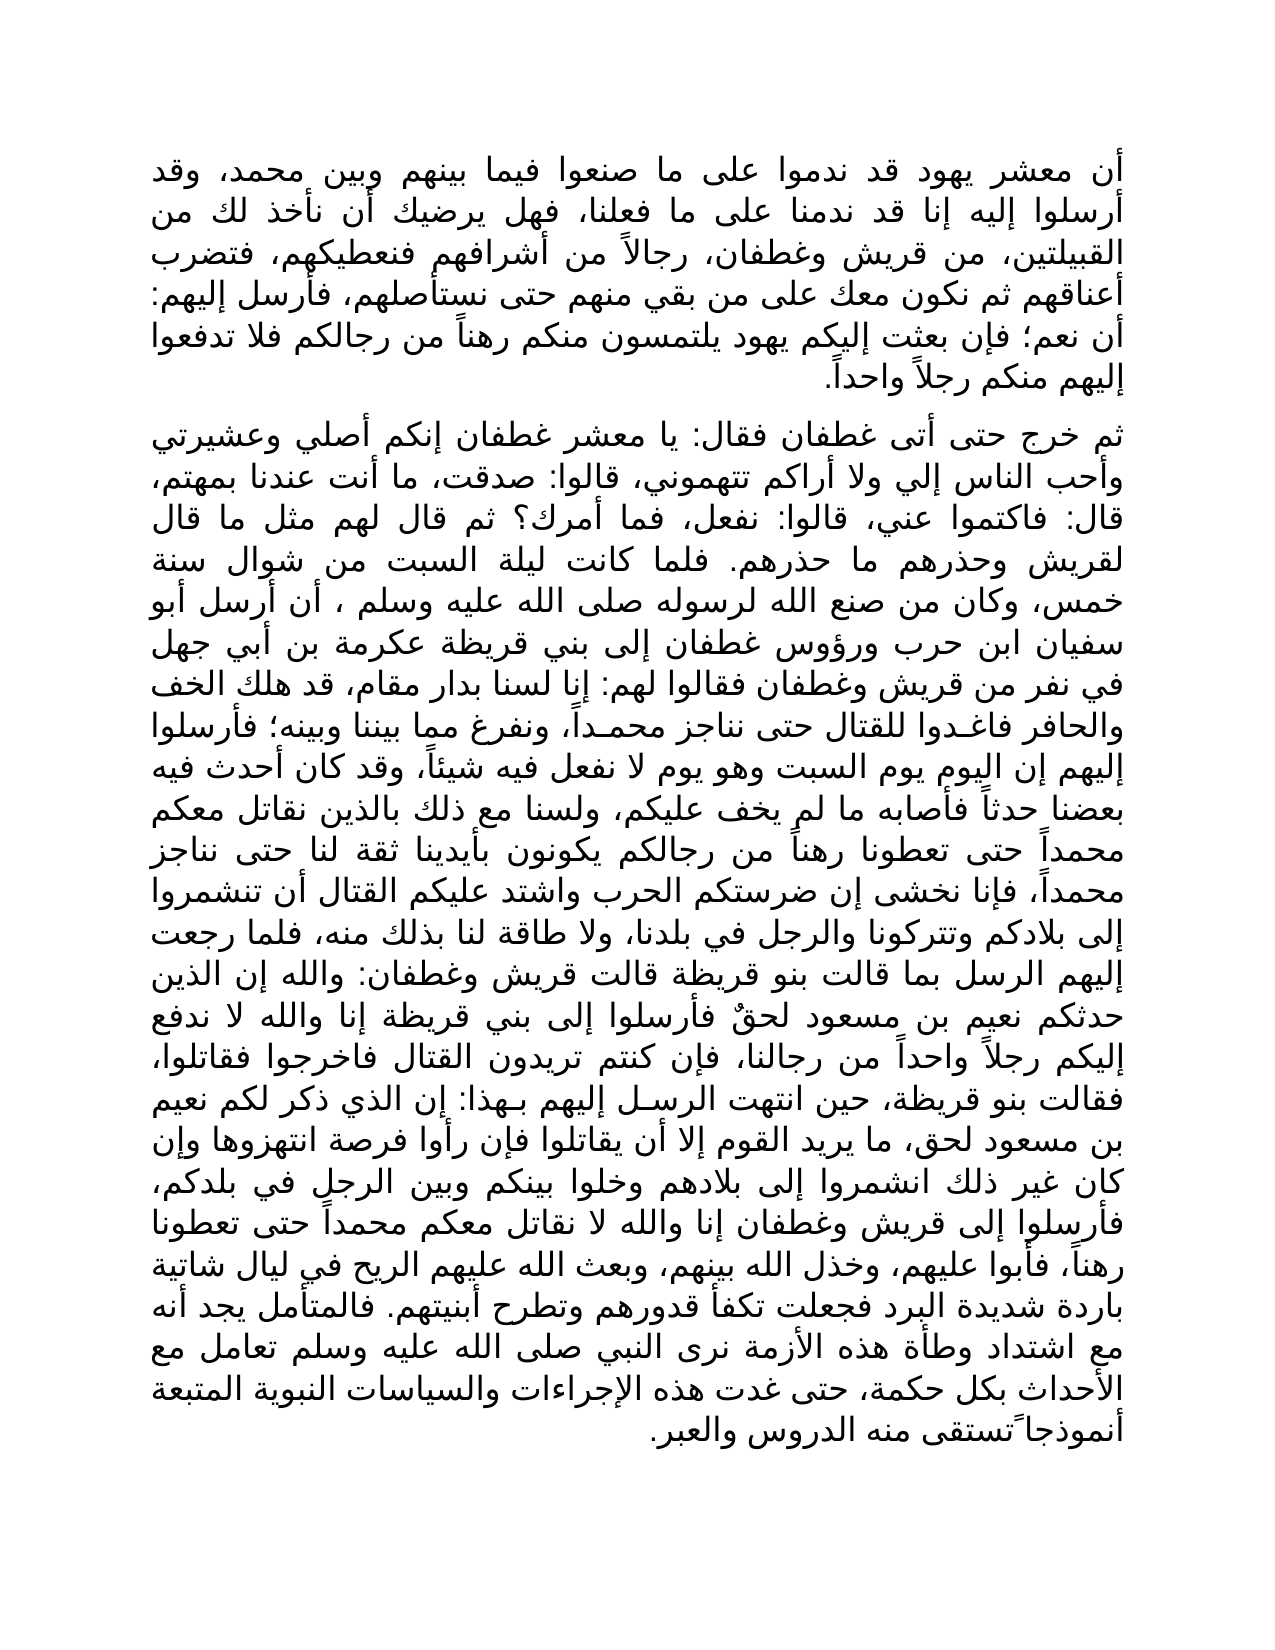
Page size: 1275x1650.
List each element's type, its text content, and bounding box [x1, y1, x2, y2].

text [150, 150, 1125, 396]
text ثم خرج حتى أتى غطفان فقال: يا معشر غطفان إنكم أصلي وعشيرتي وأحب الناس إلي ولا أراكم تتهموني، قالوا: صدقت، ما أنت عندنا بمهتم، قال: فاكتموا عني، قالوا: نفعل، فما أمرك؟ ثم قال لهم مثل ما قال لقريش وحذرهم ما حذرهم. فلما كانت ليلة السبت من شوال سنة خمس، وكان من صنع الله لرسوله صلى الله عليه وسلم ، أن أرسل أبو سفيان ابن حرب ورؤوس غطفان إلى بني قريظة عكرمة بن أبي جهل في نفر من قريش وغطفان فقالوا لهم: إنا لسنا بدار مقام، قد هلك الخف والحافر فاغـدوا للقتال حتى نناجز محمـداً، ونفرغ مما بيننا وبينه؛ فأرسلوا إليهم إن اليوم يوم السبت وهو يوم لا نفعل فيه شيئاً، وقد كان أحدث فيه بعضنا حدثاً فأصابه ما لم يخف عليكم، ولسنا مع ذلك بالذين نقاتل معكم محمداً حتى تعطونا رهناً من رجالكم يكونون بأيدينا ثقة لنا حتى نناجز محمداً، فإنا نخشى إن ضرستكم الحرب واشتد عليكم القتال أن تنشمروا إلى بلادكم وتتركونا والرجل في بلدنا، ولا طاقة لنا بذلك منه، فلما رجعت إليهم الرسل بما قالت بنو قريظة قالت قريش وغطفان: والله إن الذين حدثكم نعيم بن مسعود لحقٌ فأرسلوا إلى بني قريظة إنا والله لا ندفع إليكم رجلاً واحداً من رجالنا، فإن كنتم تريدون القتال فاخرجوا فقاتلوا، فقالت بنو قريظة، حين انتهت الرسـل إليهم بـهذا: إن الذي ذكر لكم نعيم بن مسعود لحق، ما يريد القوم إلا أن يقاتلوا فإن رأوا فرصة انتهزوها وإن كان غير ذلك انشمروا إلى بلادهم وخلوا بينكم وبين الرجل في بلدكم، فأرسلوا إلى قريش وغطفان إنا والله لا نقاتل معكم محمداً حتى تعطونا رهناً، فأبوا عليهم، وخذل الله بينهم، وبعث الله عليهم الريح في ليال شاتية باردة شديدة البرد فجعلت تكفأ قدورهم وتطرح أبنيتهم. فالمتأمل يجد أنه مع اشتداد وطأة هذه الأزمة نرى النبي صلى الله عليه وسلم تعامل مع الأحداث بكل حكمة، حتى غدت هذه الإجراءات والسياسات النبوية المتبعة أنموذجا ًتستقى منه الدروس والعبر. [150, 415, 1125, 1449]
